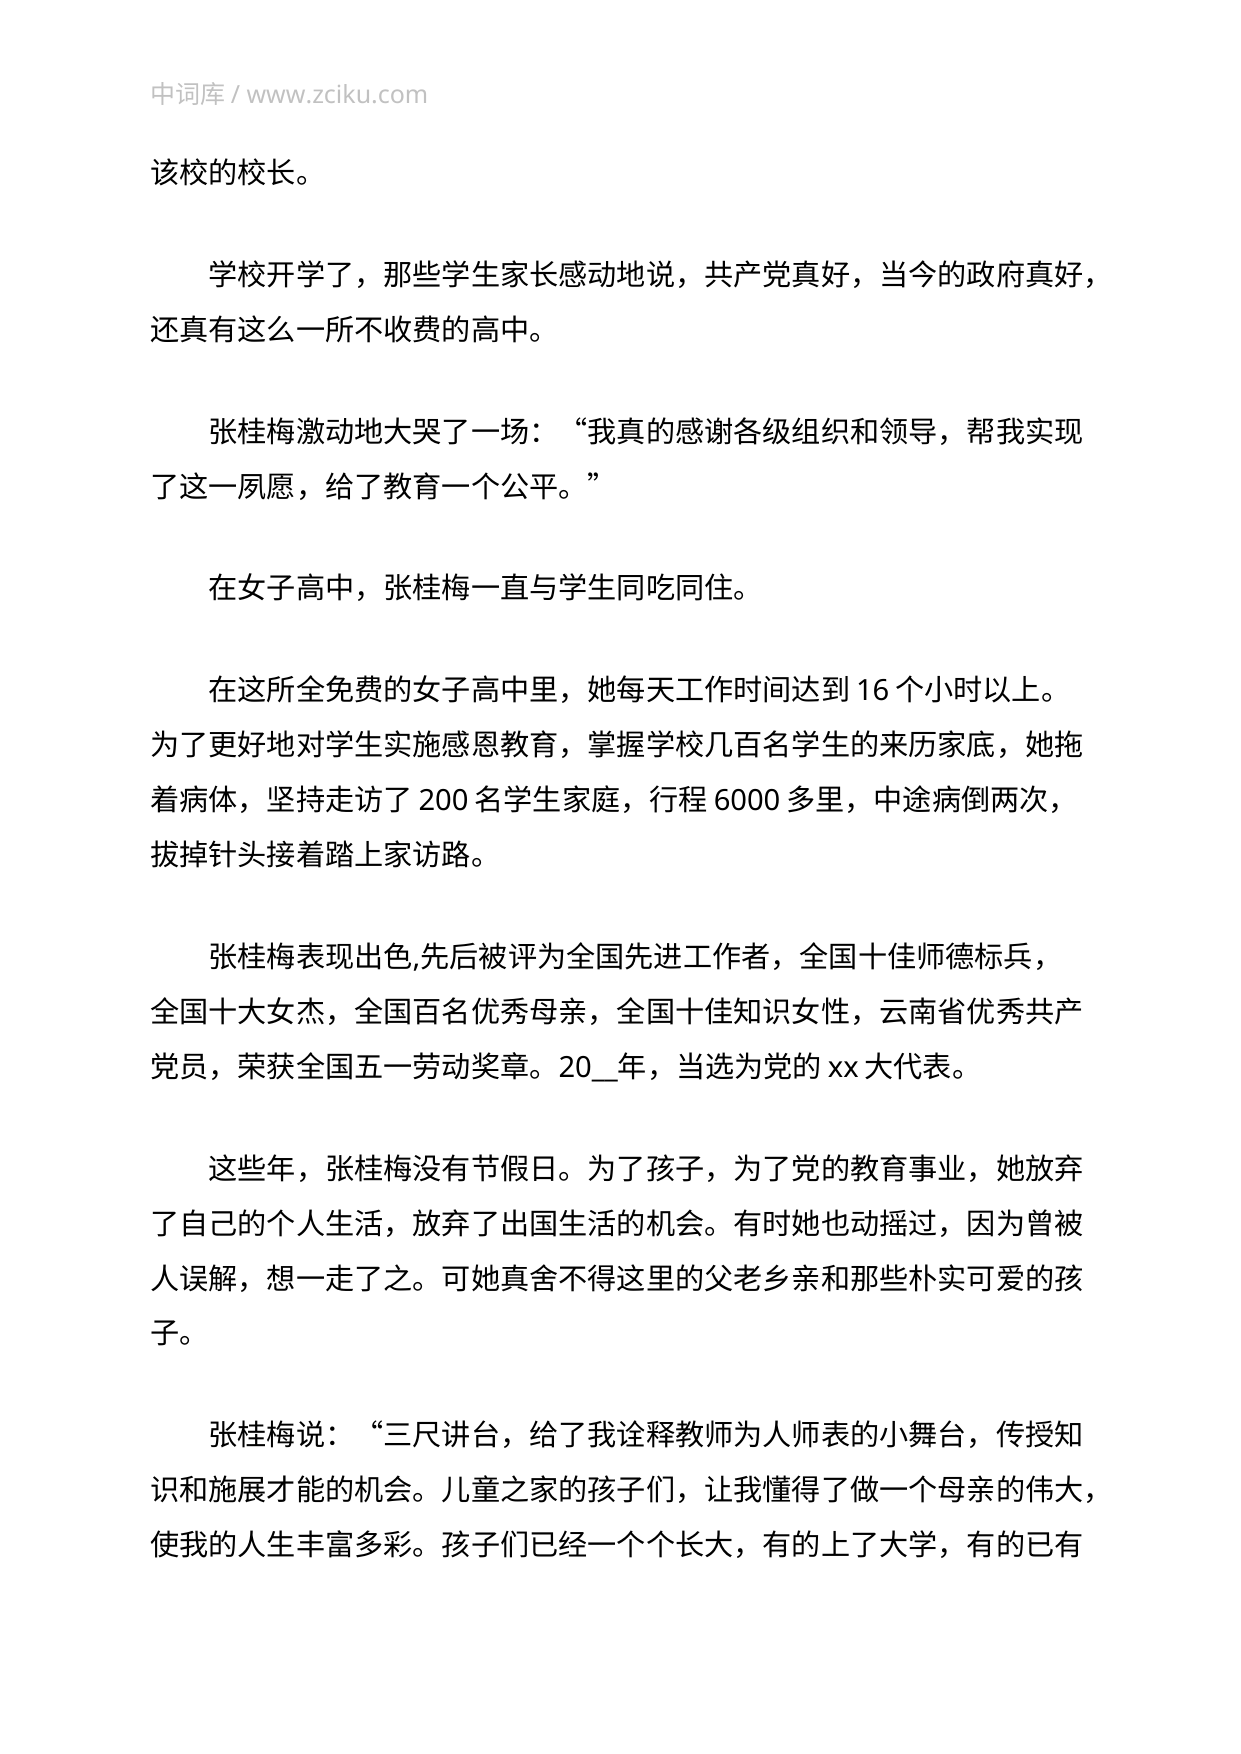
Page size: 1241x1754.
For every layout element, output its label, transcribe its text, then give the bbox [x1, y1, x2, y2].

text 在这所全免费的女子高中里，她每天工作时间达到16个小时以上。为了更好地对学生实施感恩教育，掌握学校几百名学生的来历家底，她拖着病体，坚持走访了200名学生家庭，行程6000多里，中途病倒两次，拔掉针头接着踏上家访路。 [150, 667, 1090, 874]
text 在女子高中，张桂梅一直与学生同吃同住。 [150, 565, 1090, 607]
text 学校开学了，那些学生家长感动地说，共产党真好，当今的政府真好，还真有这么一所不收费的高中。 [150, 252, 1090, 349]
text 张桂梅表现出色,先后被评为全国先进工作者，全国十佳师德标兵，全国十大女杰，全国百名优秀母亲，全国十佳知识女性，云南省优秀共产党员，荣获全国五一劳动奖章。20__年，当选为党的xx大代表。 [150, 933, 1090, 1086]
text 这些年，张桂梅没有节假日。为了孩子，为了党的教育事业，她放弃了自己的个人生活，放弃了出国生活的机会。有时她也动摇过，因为曾被人误解，想一走了之。可她真舍不得这里的父老乡亲和那些朴实可爱的孩子。 [150, 1145, 1090, 1352]
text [150, 1412, 1090, 1564]
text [150, 150, 1090, 192]
text 张桂梅激动地大哭了一场：“我真的感谢各级组织和领导，帮我实现了这一夙愿，给了教育一个公平。” [150, 408, 1090, 506]
